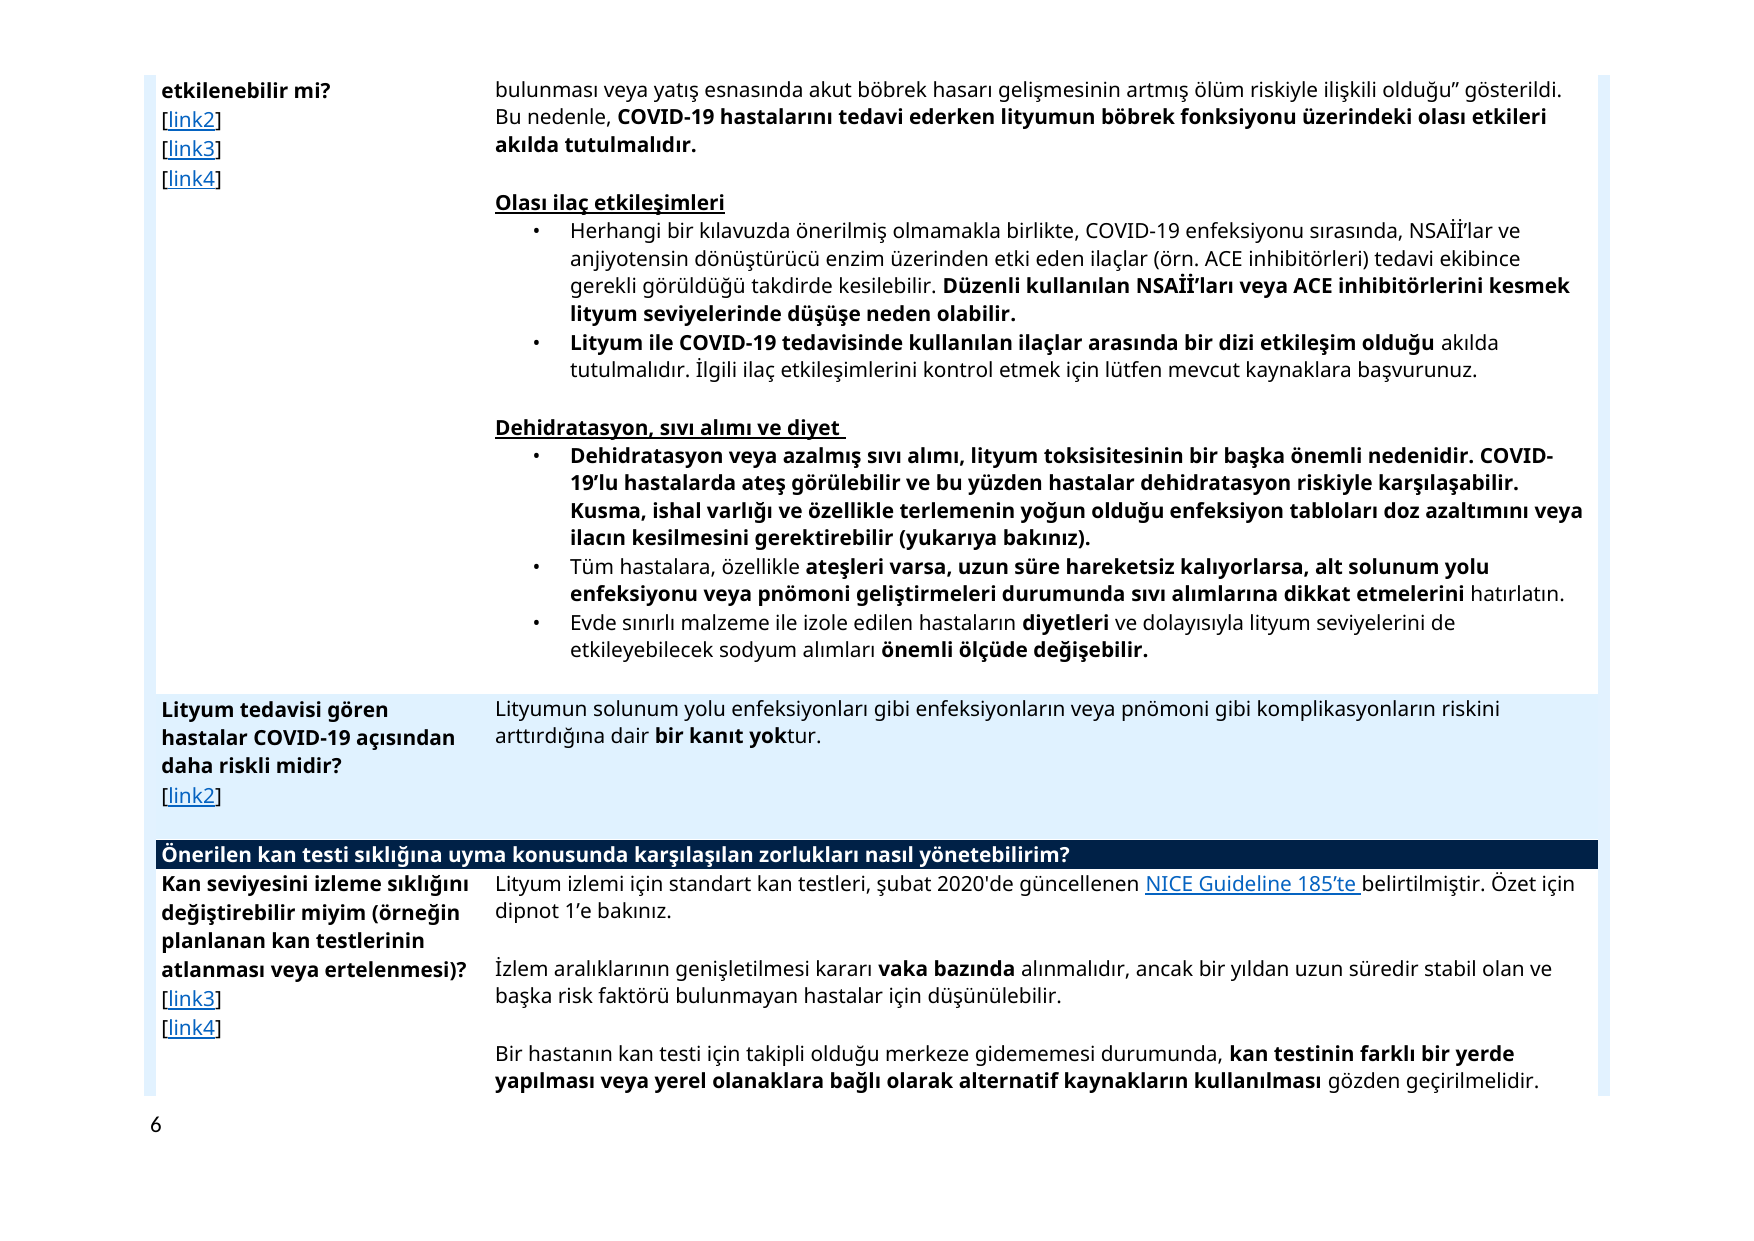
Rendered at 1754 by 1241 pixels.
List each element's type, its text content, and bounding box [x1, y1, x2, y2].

table_cell Lityumun solunum yolu enfeksiyonları gibi enfeksiyonların veya pnömoni gibi komplikasyonların riskini arttırdığına dair bir kanıt yoktur. [484, 694, 1598, 839]
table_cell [484, 869, 1598, 1096]
table_cell Lityum tedavisi gören hastalar COVID-19 açısından daha riskli midir? [link2] [156, 694, 484, 839]
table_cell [156, 75, 484, 694]
table_cell Önerilen kan testi sıklığına uyma konusunda karşılaşılan zorlukları nasıl yönetebilirim? [156, 840, 1598, 869]
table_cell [484, 75, 1598, 694]
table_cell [156, 869, 484, 1096]
